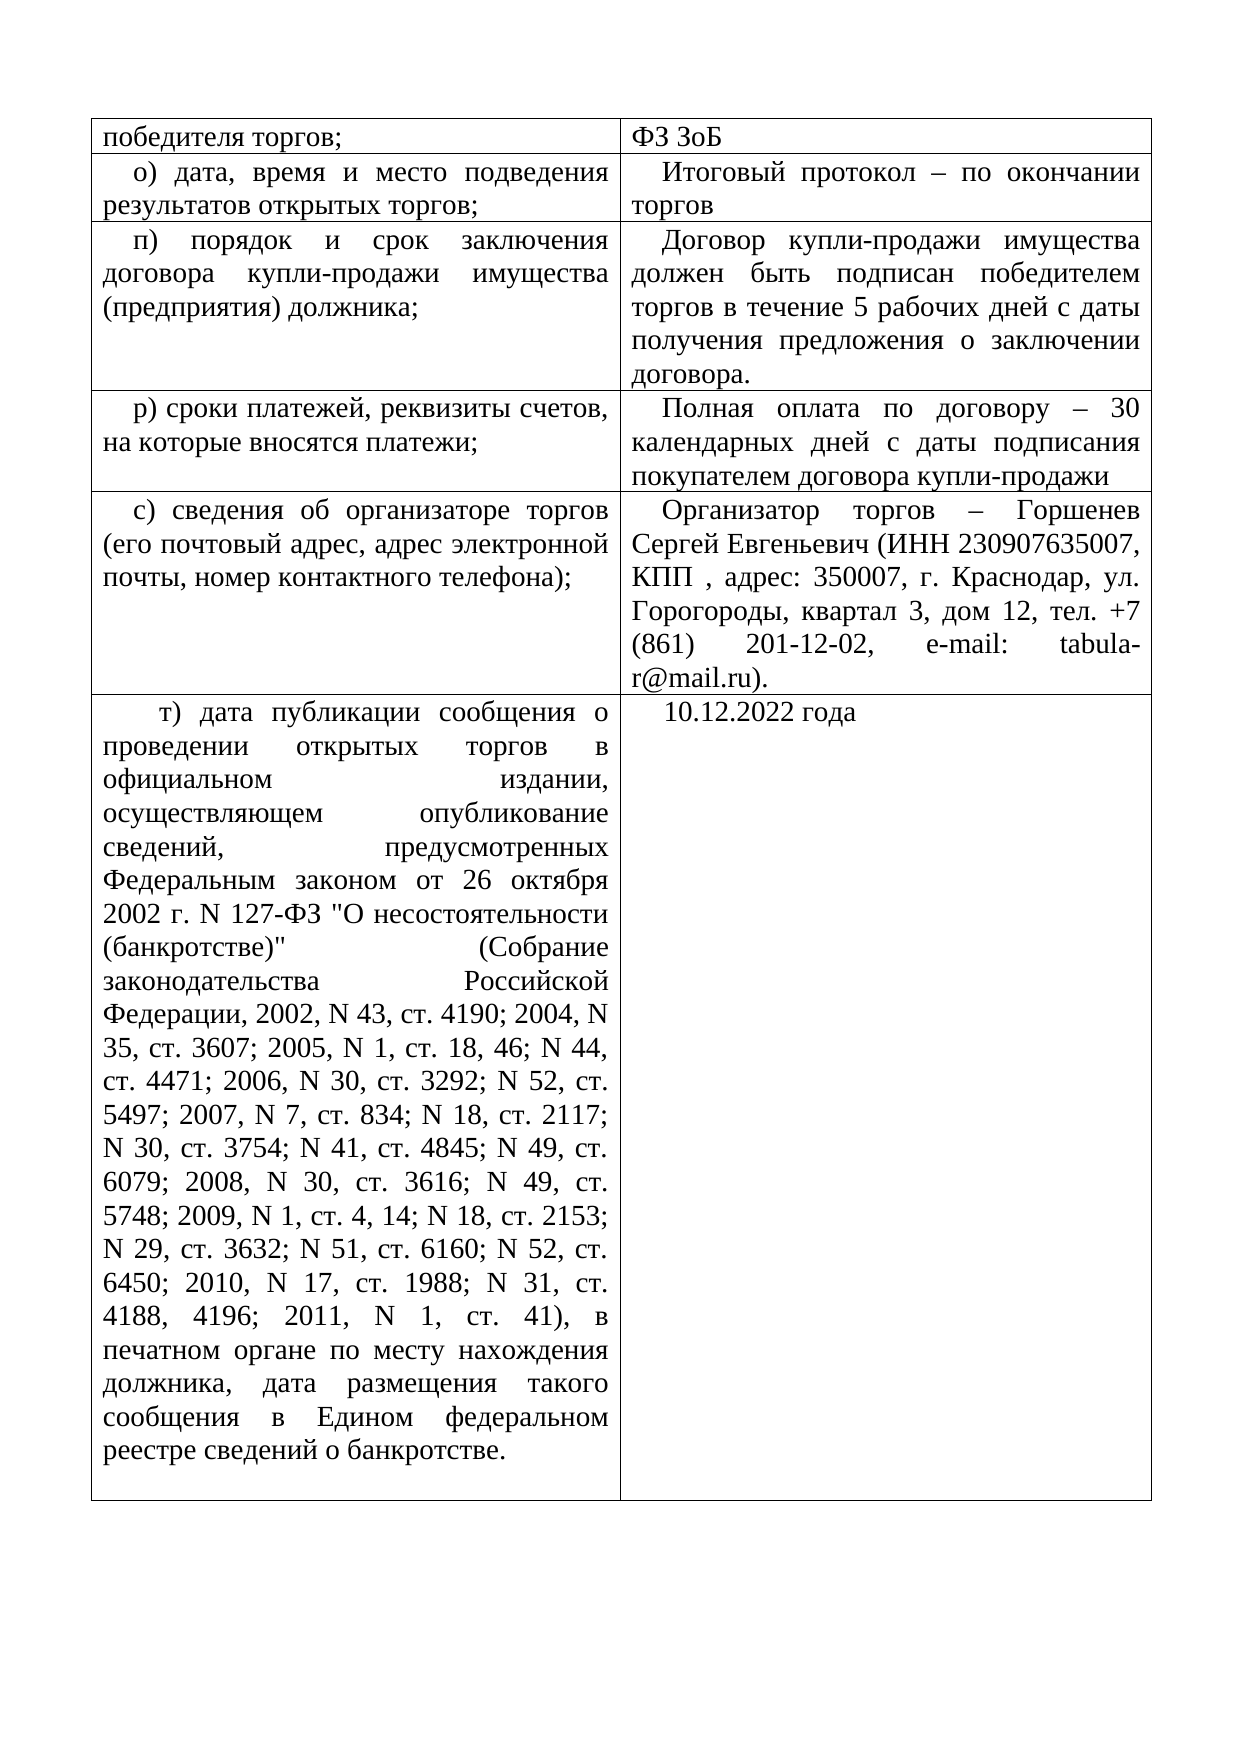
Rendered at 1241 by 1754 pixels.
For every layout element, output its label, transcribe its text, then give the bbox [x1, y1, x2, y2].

table_cell р) сроки платежей, реквизиты счетов, на которые вносятся платежи; [92, 391, 620, 491]
table_cell т) дата публикации сообщения о проведении открытых торгов в официальном издании, осуществляющем опубликование сведений, предусмотренных Федеральным законом от N 127-ФЗ "О несостоятельности (банкротстве)" (Собрание законодательства Российской Федерации, 2002, N 43, ст. 4190; 2004, N 35, ст. 3607; 2005, N 1, ст. 18, 46; N 44, ст. 4471; 2006, N 30, ст. 3292; N 52, ст. 5497; 2007, N 7, ст. 834; N 18, ст. 2117; N 30, ст. 3754; N 41, ст. 4845; N 49, ст. 6079; 2008, N 30, ст. 3616; N 49, ст. 5748; 2009, N 1, ст. 4, 14; N 18, ст. 2153; N 29, ст. 3632; N 51, ст. 6160; N 52, ст. 6450; 2010, N 17, ст. 1988; N 31, ст. 4188, 4196; 2011, N 1, ст. 41), в печатном органе по месту нахождения должника, дата размещения такого сообщения в Едином федеральном реестре сведений о банкротстве. [92, 695, 620, 1499]
table_cell Полная оплата по договору – 30 календарных дней с даты подписания покупателем договора купли-продажи [621, 391, 1151, 491]
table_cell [92, 119, 620, 153]
table_cell 10.12.2022 года [621, 695, 1151, 1499]
table_cell Итоговый протокол – по окончании торгов [621, 154, 1151, 221]
table_cell о) дата, время и место подведения результатов открытых торгов; [92, 154, 620, 221]
table_cell Организатор торгов – Горшенев Сергей Евгеньевич (ИНН 230907635007, КПП , адрес: 350007, г. Краснодар, ул. Горогороды, квартал 3, дом 12, тел. +7 (861) 201-12-02, e-mail: tabula-r@mail.ru). [621, 492, 1151, 693]
table_cell с) сведения об организаторе торгов (его почтовый адрес, адрес электронной почты, номер контактного телефона); [92, 492, 620, 693]
table_cell п) порядок и срок заключения договора купли-продажи имущества (предприятия) должника; [92, 222, 620, 389]
table_cell Договор купли-продажи имущества должен быть подписан победителем торгов в течение 5 рабочих дней с даты получения предложения о заключении договора. [621, 222, 1151, 389]
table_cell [621, 119, 1151, 153]
